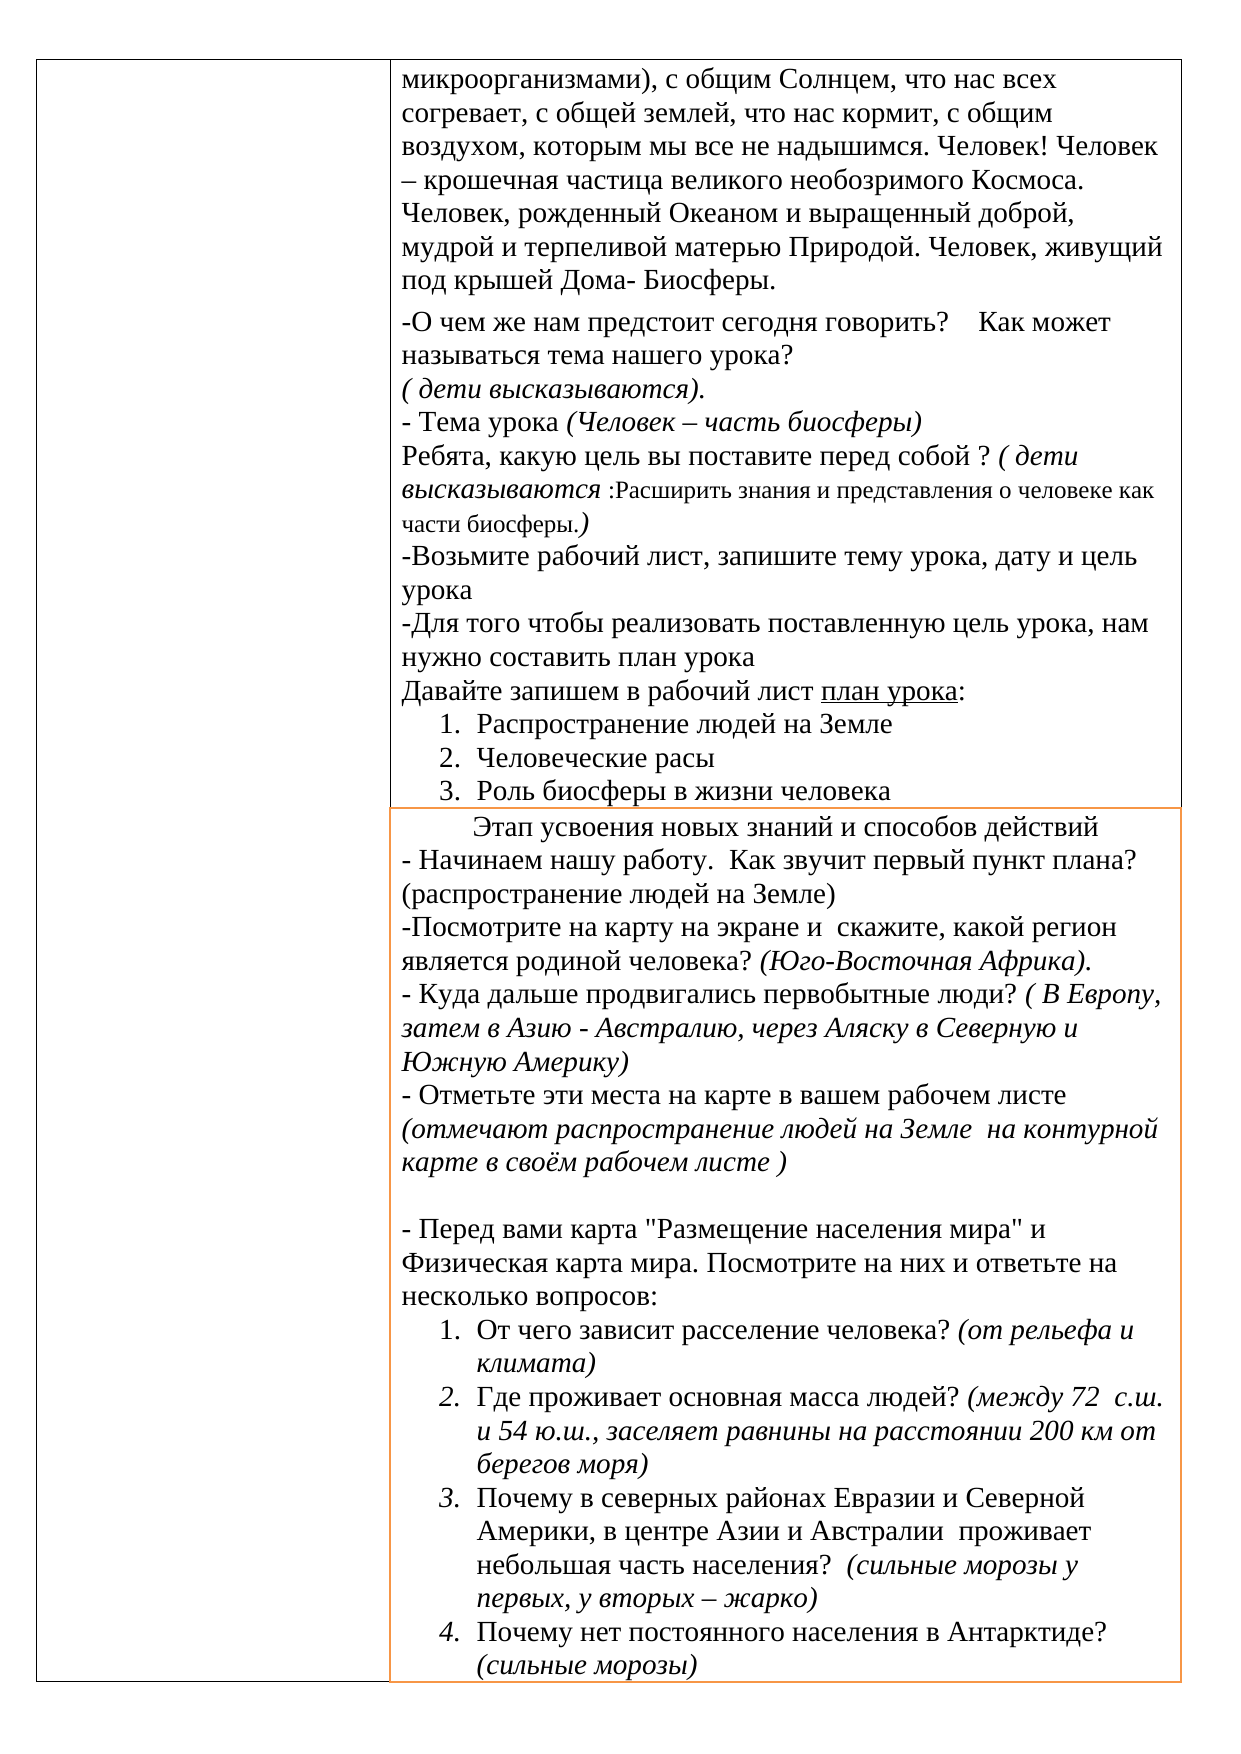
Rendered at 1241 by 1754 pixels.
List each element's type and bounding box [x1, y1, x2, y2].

table_cell [391, 60, 1181, 807]
table_cell [391, 809, 1180, 1681]
table_cell [37, 60, 390, 1681]
